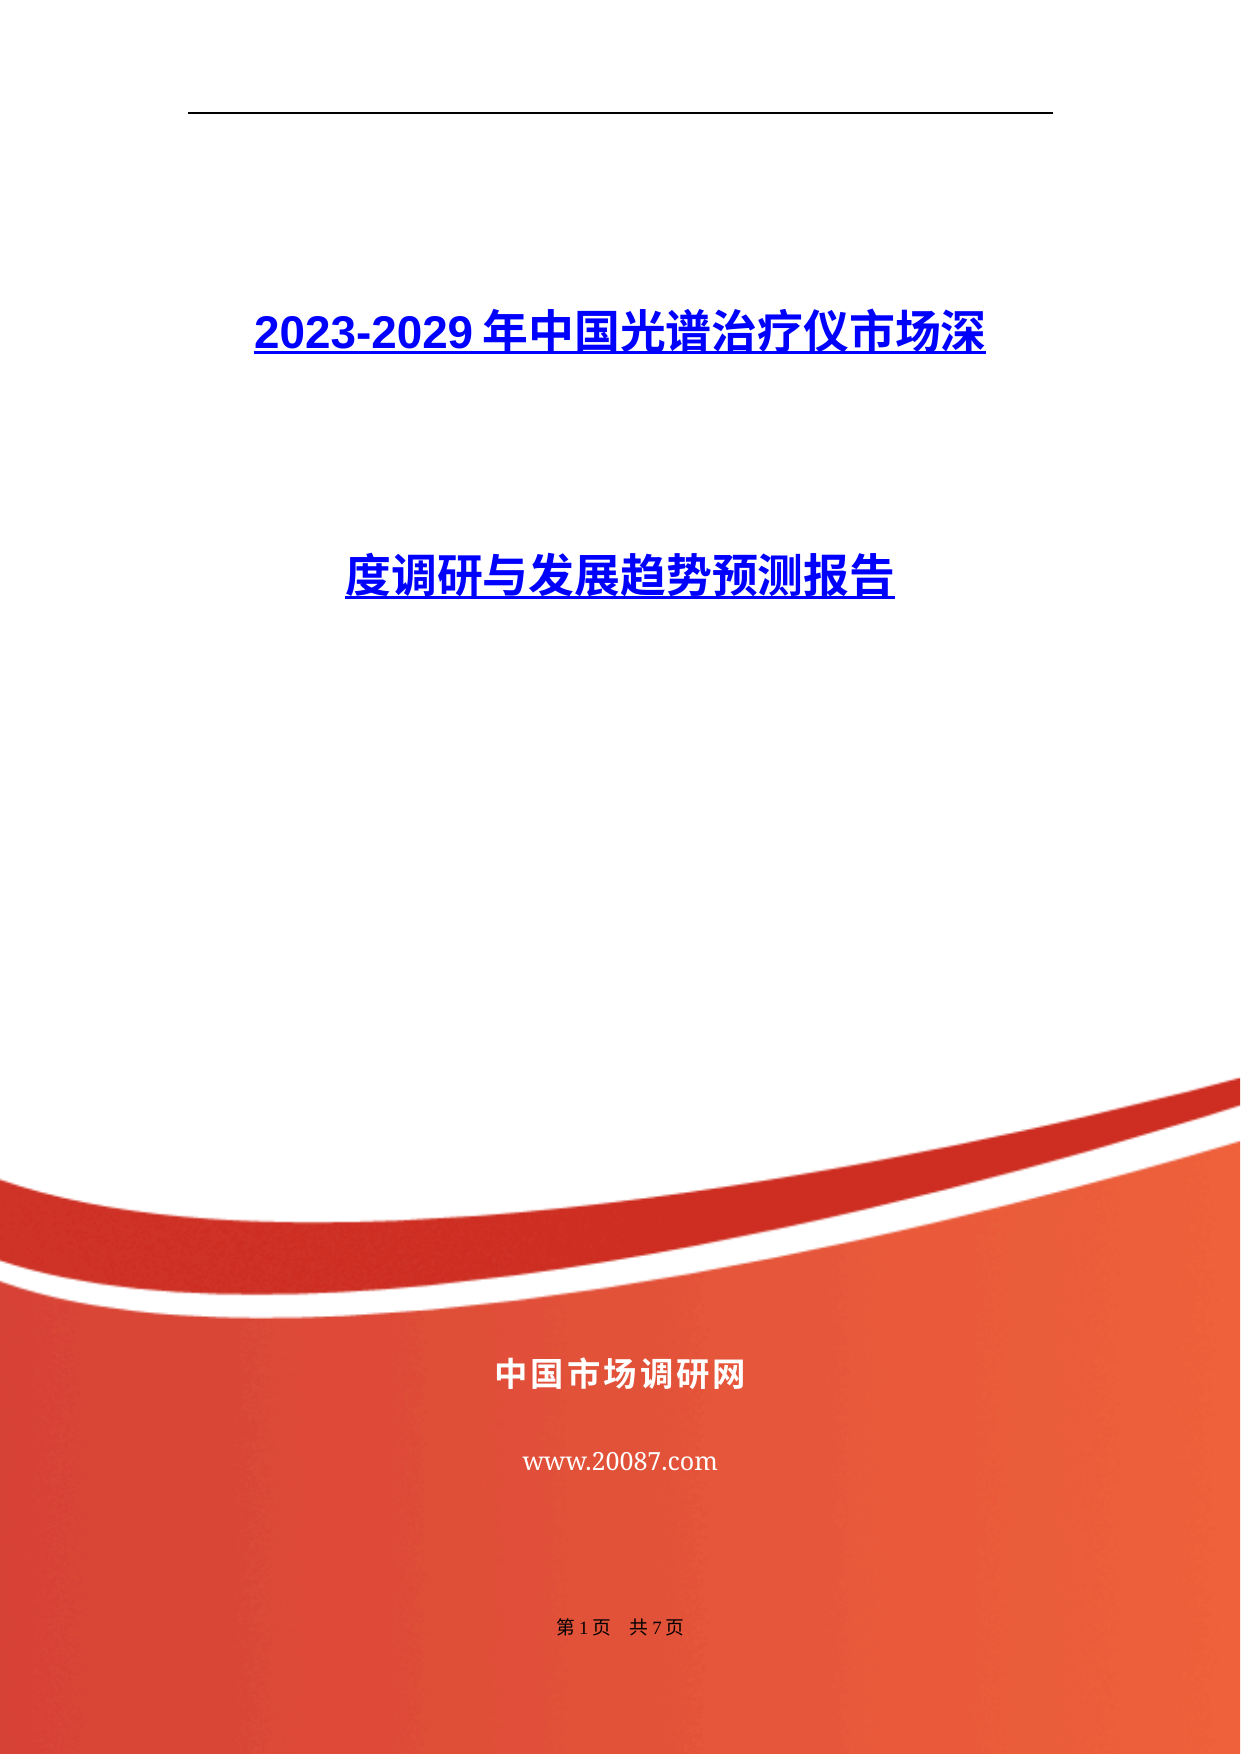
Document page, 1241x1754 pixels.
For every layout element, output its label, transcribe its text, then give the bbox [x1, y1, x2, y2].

table_header 2023-2029年中国光谱治疗仪市场深度调研与发展趋势预测报告 [188, 207, 1053, 773]
picture [0, 1006, 1241, 1754]
text www.20087.com [187, 1428, 1053, 1493]
subtitle 中国市场调研网 [187, 1339, 1053, 1404]
